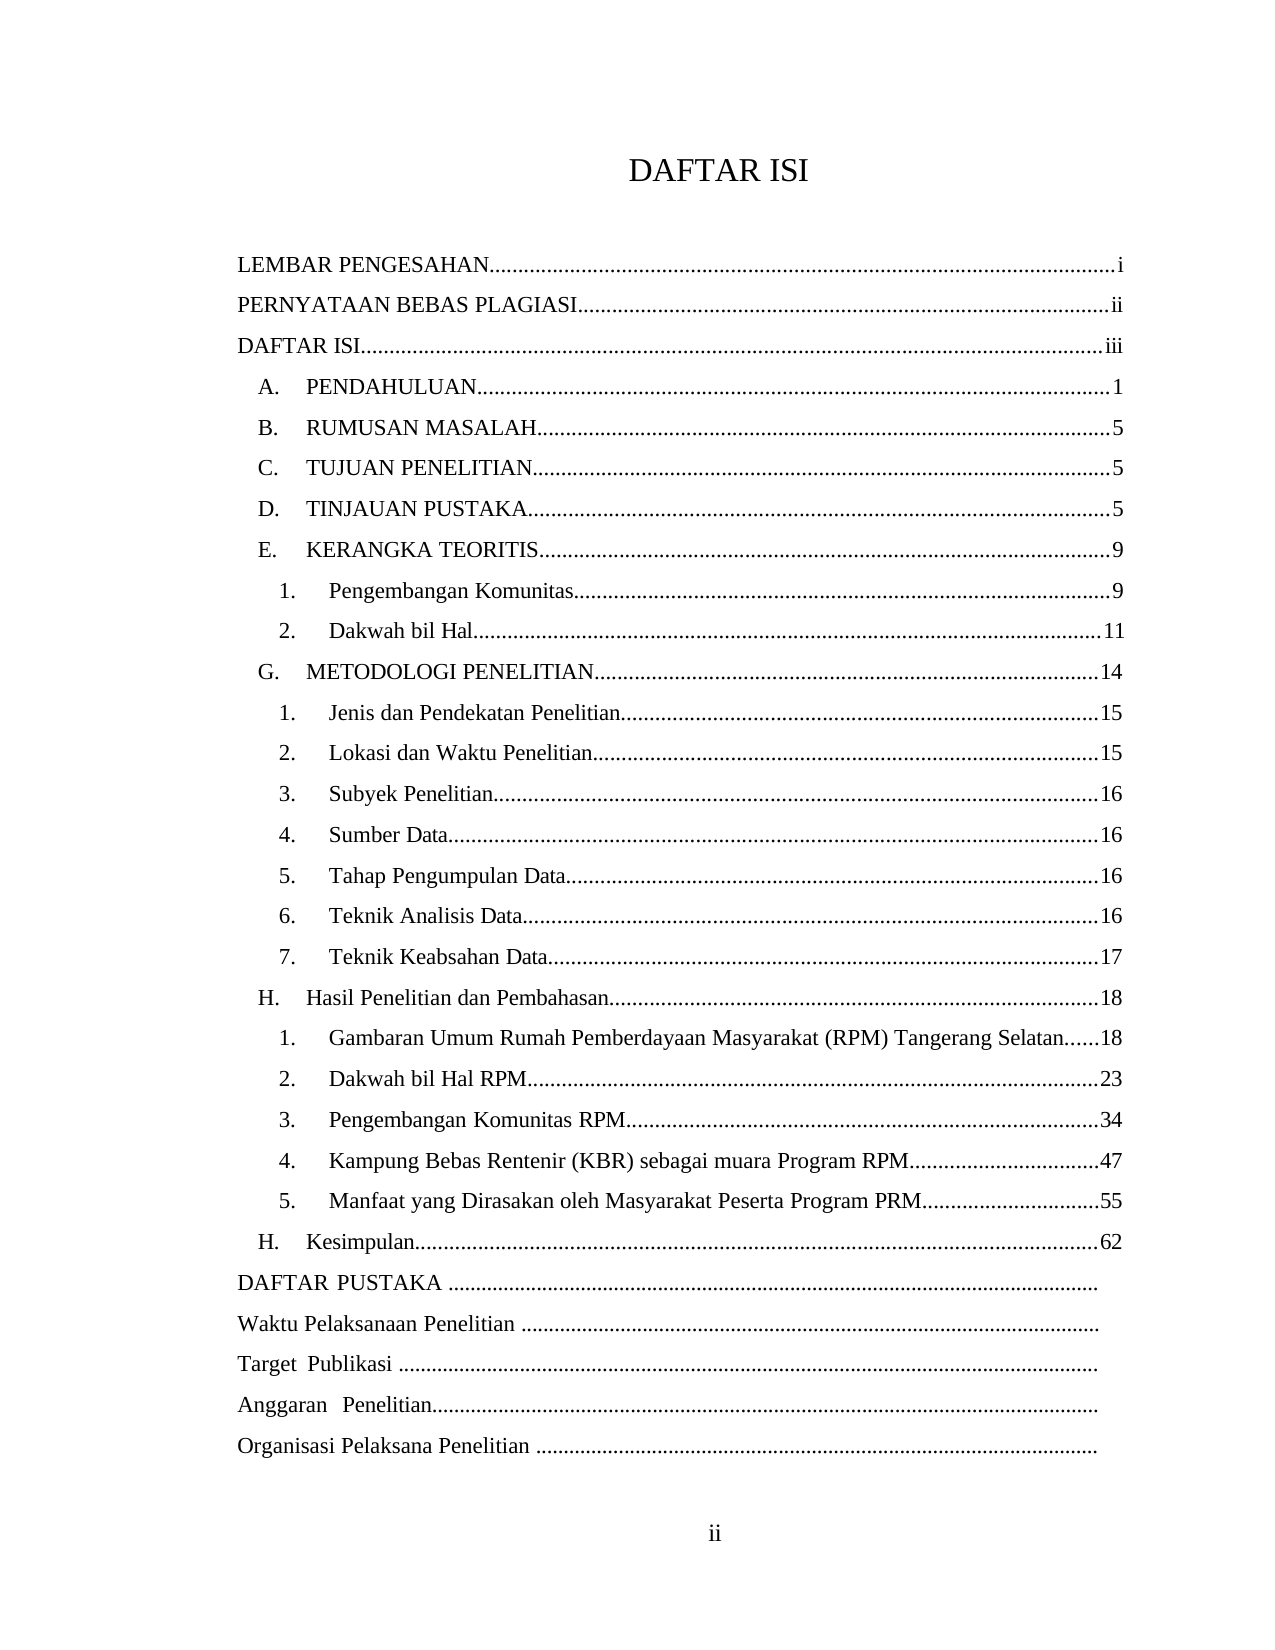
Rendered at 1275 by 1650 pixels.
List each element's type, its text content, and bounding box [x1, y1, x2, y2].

text Target Publikasi ............................................................................................................................... [237, 1350, 1200, 1377]
text Anggaran Penelitian......................................................................................................................... [237, 1391, 1200, 1417]
text DAFTAR PUSTAKA ...................................................................................................................... [237, 1269, 1200, 1295]
text Waktu Pelaksanaan Penelitian ......................................................................................................... [237, 1310, 1200, 1336]
subtitle DAFTAR ISI [237, 150, 1200, 188]
text Organisasi Pelaksana Penelitian ...................................................................................................... [237, 1432, 1200, 1458]
